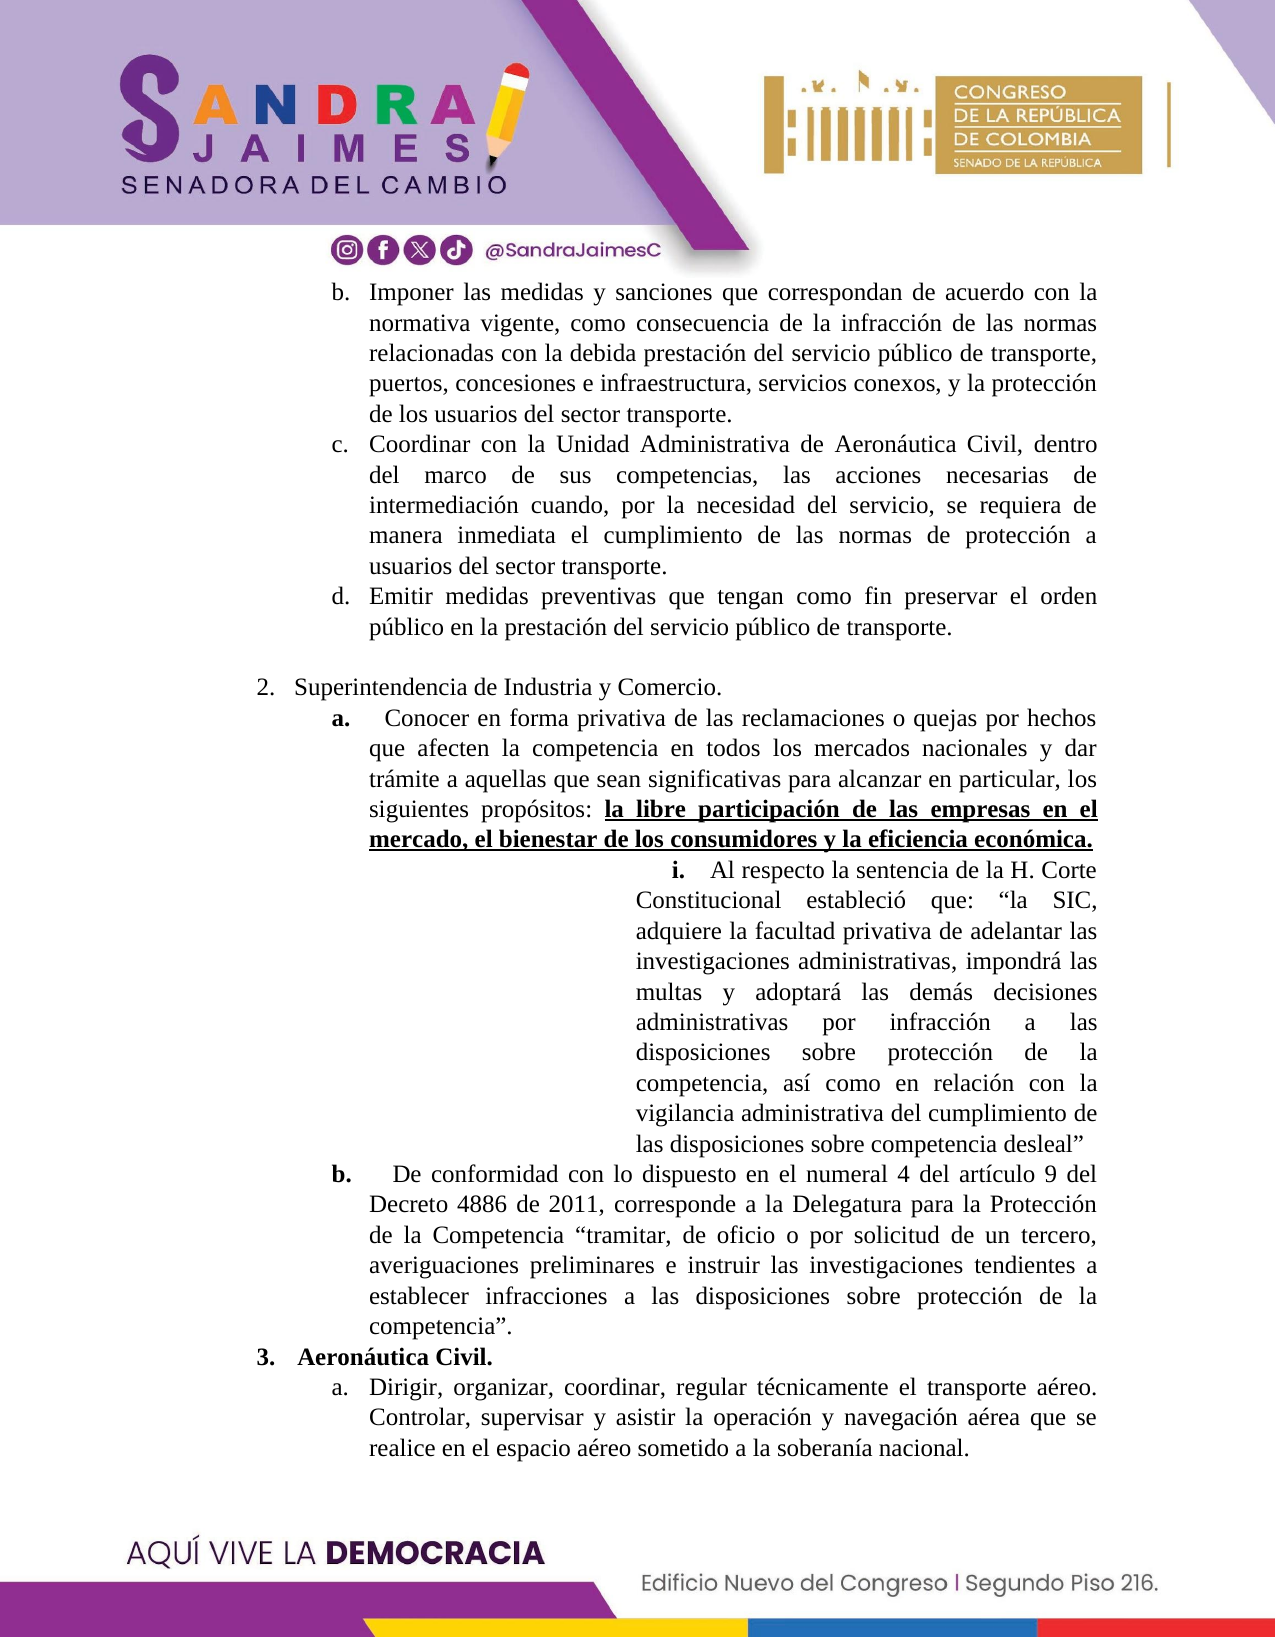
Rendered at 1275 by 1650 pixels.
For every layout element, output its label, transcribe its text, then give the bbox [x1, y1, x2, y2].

text d. Emitir medidas preventivas que tengan como fin preservar el orden público en la prestación del servicio público de transporte. [331, 581, 1098, 641]
text b. Imponer las medidas y sanciones que correspondan de acuerdo con la normativa vigente, como consecuencia de la infracción de las normas relacionadas con la debida prestación del servicio público de transporte, puertos, concesiones e infraestructura, servicios conexos, y la protección de los usuarios del sector transporte. [331, 278, 1098, 428]
text i. Al respecto la sentencia de la H. Corte Constitucional estableció que: “la SIC, adquiere la facultad privativa de adelantar las investigaciones administrativas, impondrá las multas y adoptará las demás decisiones administrativas por infracción a las disposiciones sobre protección de la competencia, así como en relación con la vigilancia administrativa del cumplimiento de las disposiciones sobre competencia desleal” [406, 855, 1098, 1157]
picture [0, 1520, 1275, 1637]
picture [0, 0, 1275, 278]
text a. Dirigir, organizar, coordinar, regular técnicamente el transporte aéreo. Controlar, supervisar y asistir la operación y navegación aérea que se realice en el espacio aéreo sometido a la soberanía nacional. [331, 1372, 1098, 1462]
text 3. Aeronáutica Civil. [256, 1342, 1098, 1370]
text 2. Superintendencia de Industria y Comercio. [256, 672, 1098, 701]
text c. Coordinar con la Unidad Administrativa de Aeronáutica Civil, dentro del marco de sus competencias, las acciones necesarias de intermediación cuando, por la necesidad del servicio, se requiera de manera inmediata el cumplimiento de las normas de protección a usuarios del sector transporte. [331, 429, 1098, 580]
text b. De conformidad con lo dispuesto en el numeral 4 del artículo 9 del Decreto 4886 de 2011, corresponde a la Delegatura para la Protección de la Competencia “tramitar, de oficio o por solicitud de un tercero, averiguaciones preliminares e instruir las investigaciones tendientes a establecer infracciones a las disposiciones sobre protección de la competencia”. [331, 1159, 1098, 1340]
text a. Conocer en forma privativa de las reclamaciones o quejas por hechos que afecten la competencia en todos los mercados nacionales y dar trámite a aquellas que sean significativas para alcanzar en particular, los siguientes propósitos: la libre participación de las empresas en el mercado, el bienestar de los consumidores y la eficiencia económica. [331, 703, 1098, 853]
